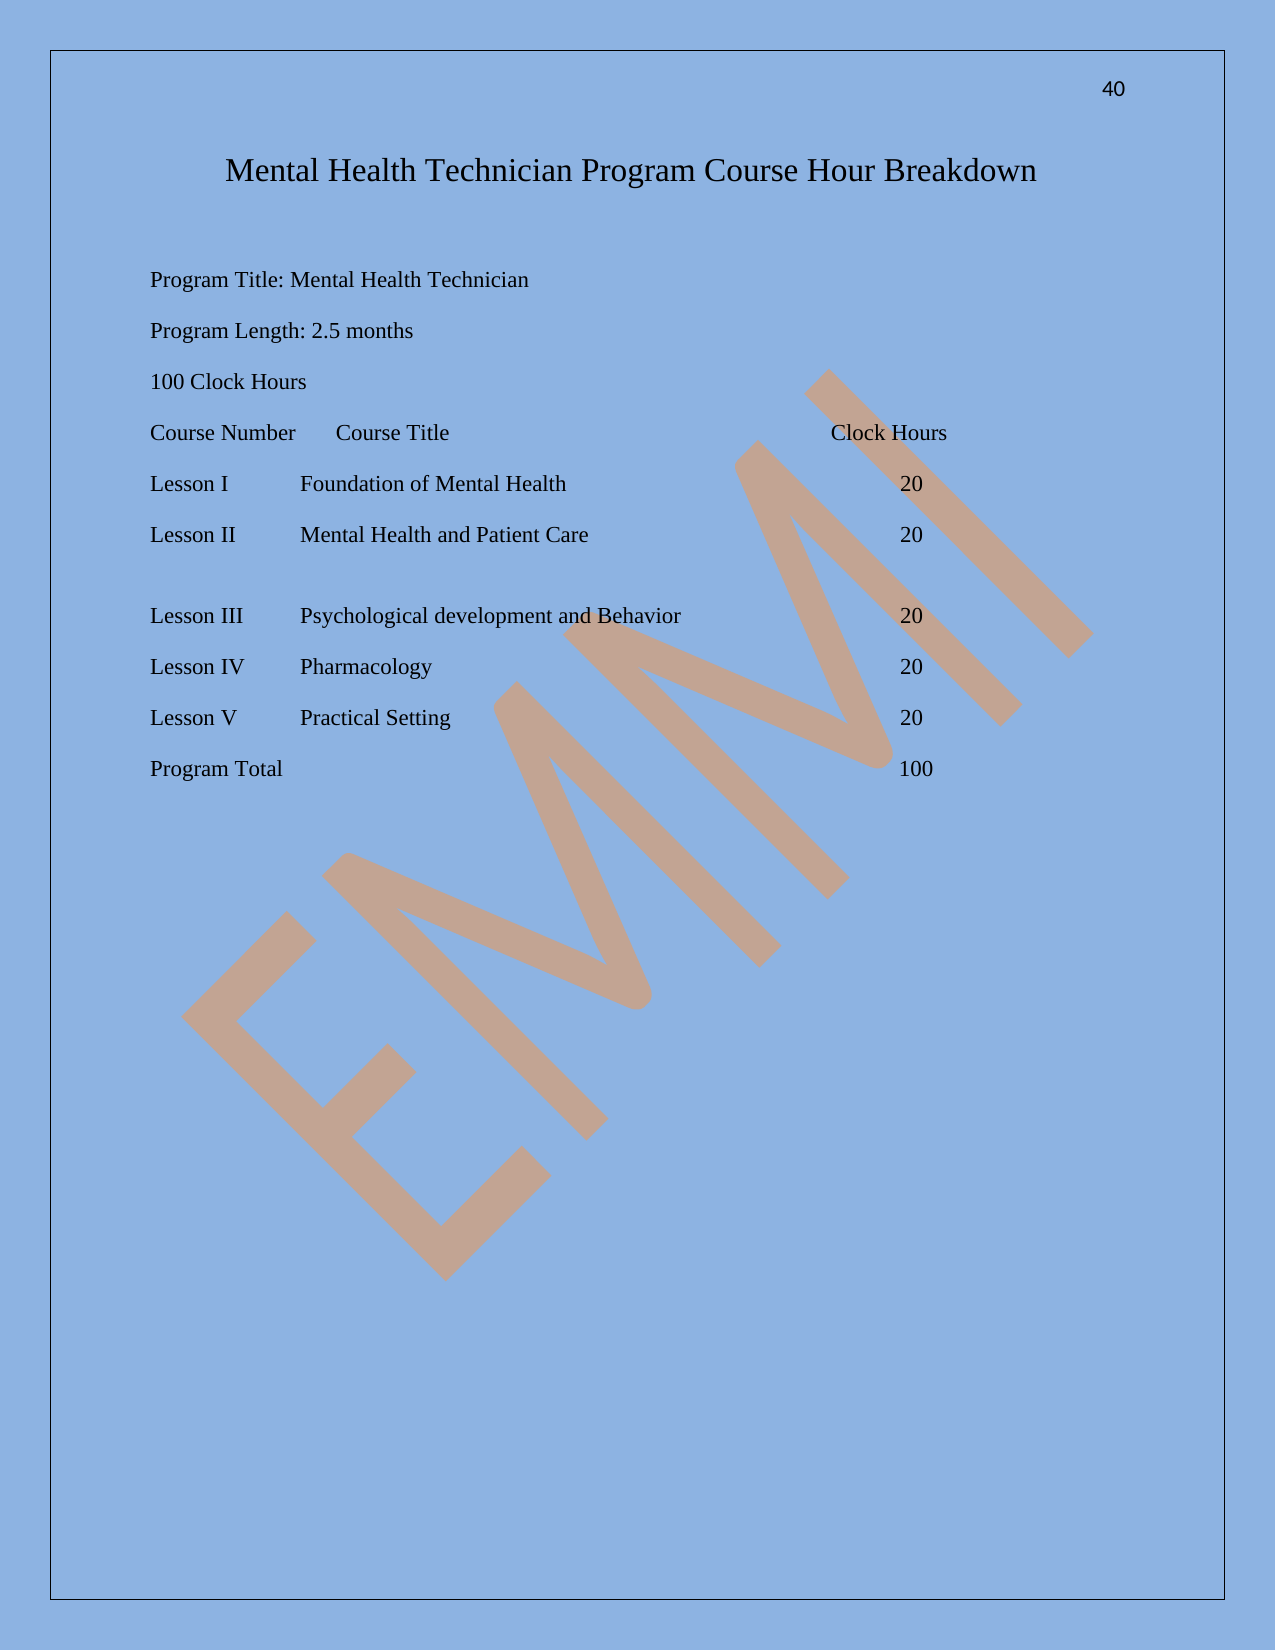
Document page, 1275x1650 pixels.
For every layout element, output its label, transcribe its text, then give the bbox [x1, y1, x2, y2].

text Course Number Course Title Clock Hours [150, 419, 1125, 445]
text Program Total 100 [150, 756, 1125, 782]
text Mental Health Technician Program Course Hour Breakdown [150, 150, 1125, 188]
text Lesson III Psychological development and Behavior 20 [150, 602, 1125, 629]
text Lesson V Practical Setting 20 [150, 704, 1125, 731]
text Lesson IV Pharmacology 20 [150, 653, 1125, 680]
text Program Length: 2.5 months [150, 317, 1125, 343]
text 100 Clock Hours [150, 368, 1125, 394]
text Lesson I Foundation of Mental Health 20 [150, 470, 1125, 496]
text Program Title: Mental Health Technician [150, 266, 1125, 292]
text Lesson II Mental Health and Patient Care 20 [150, 521, 1125, 578]
